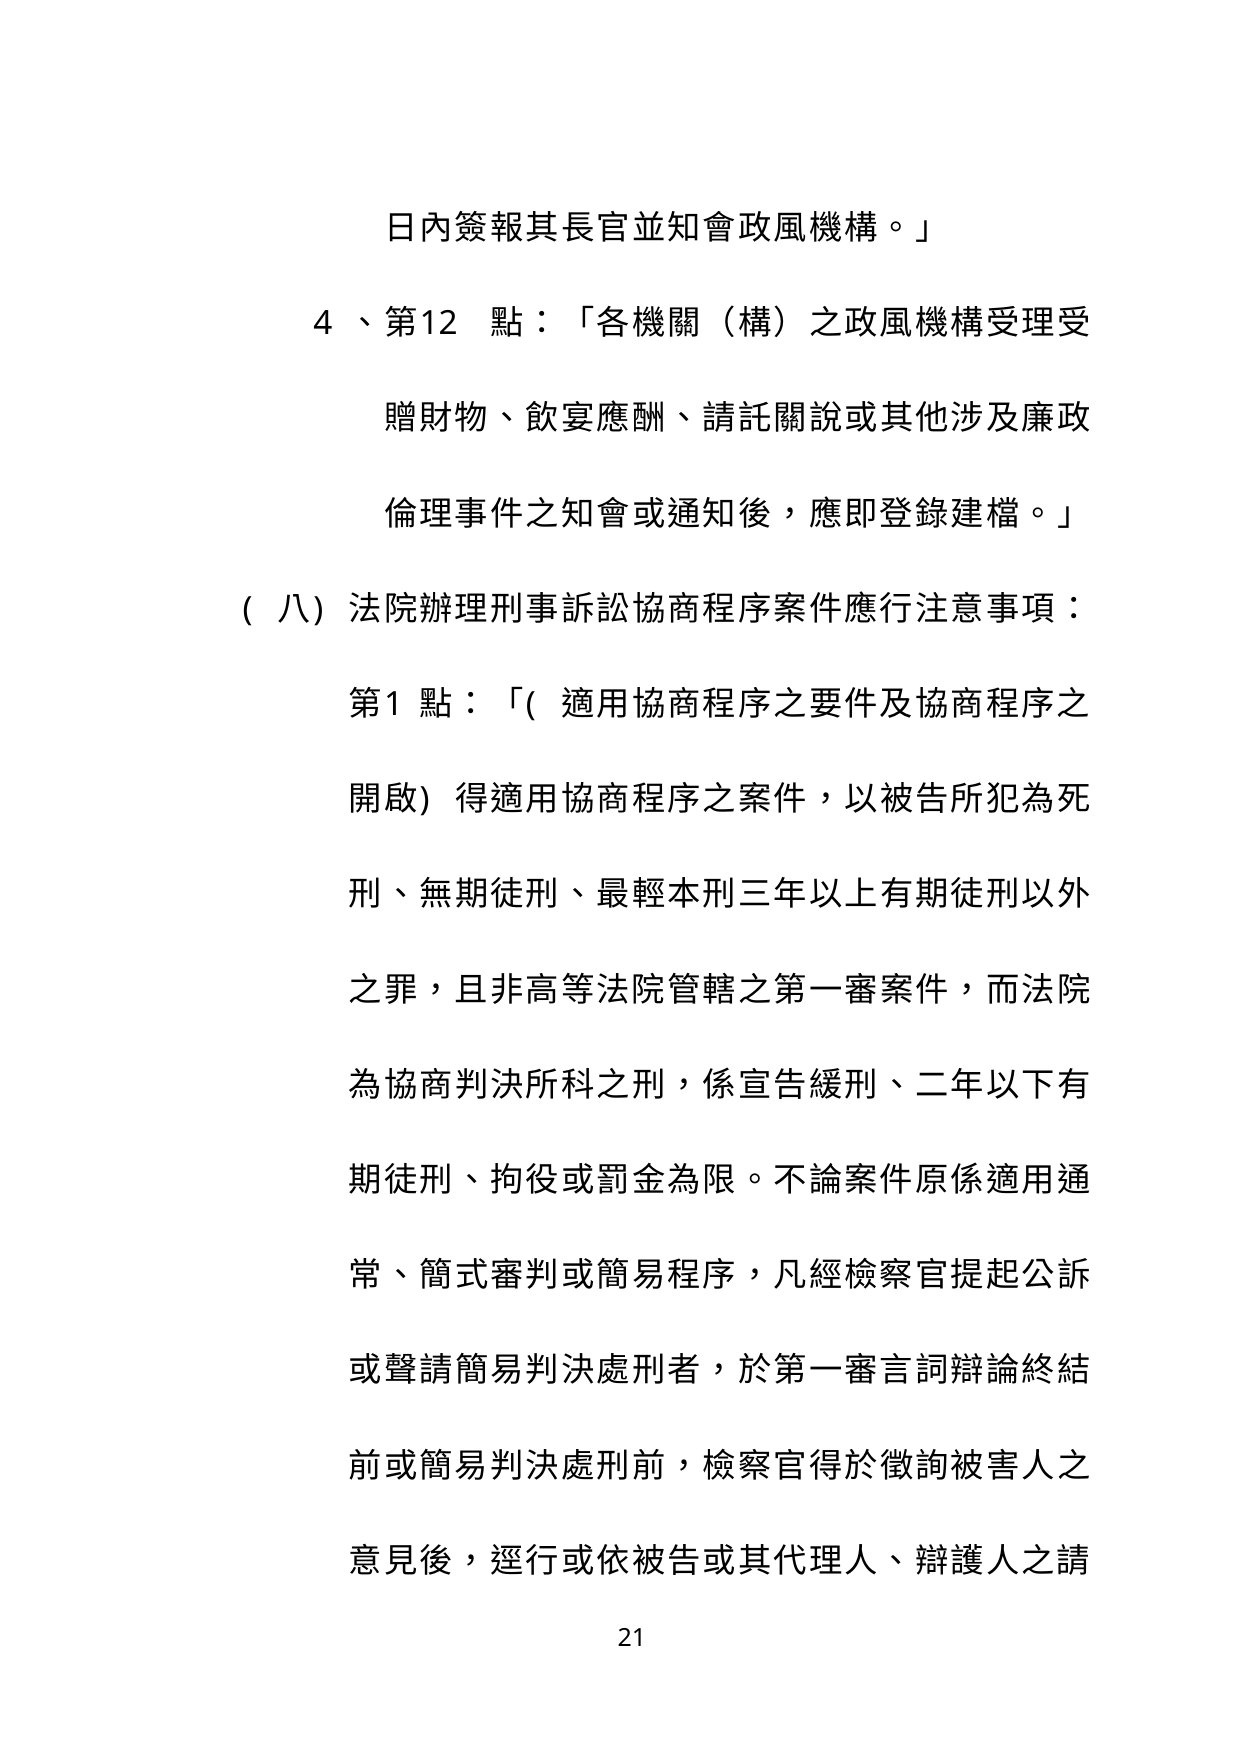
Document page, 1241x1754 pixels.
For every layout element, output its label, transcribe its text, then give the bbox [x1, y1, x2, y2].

subtitle 第11點：「公務員遇有請託關說時，應於3日內簽報其長官並知會政風機構。」 [296, 177, 1092, 272]
subtitle 第12點：「各機關（構）之政風機構受理受贈財物、飲宴應酬、請託關說或其他涉及廉政倫理事件之知會或通知後，應即登錄建檔。」 [296, 272, 1092, 558]
